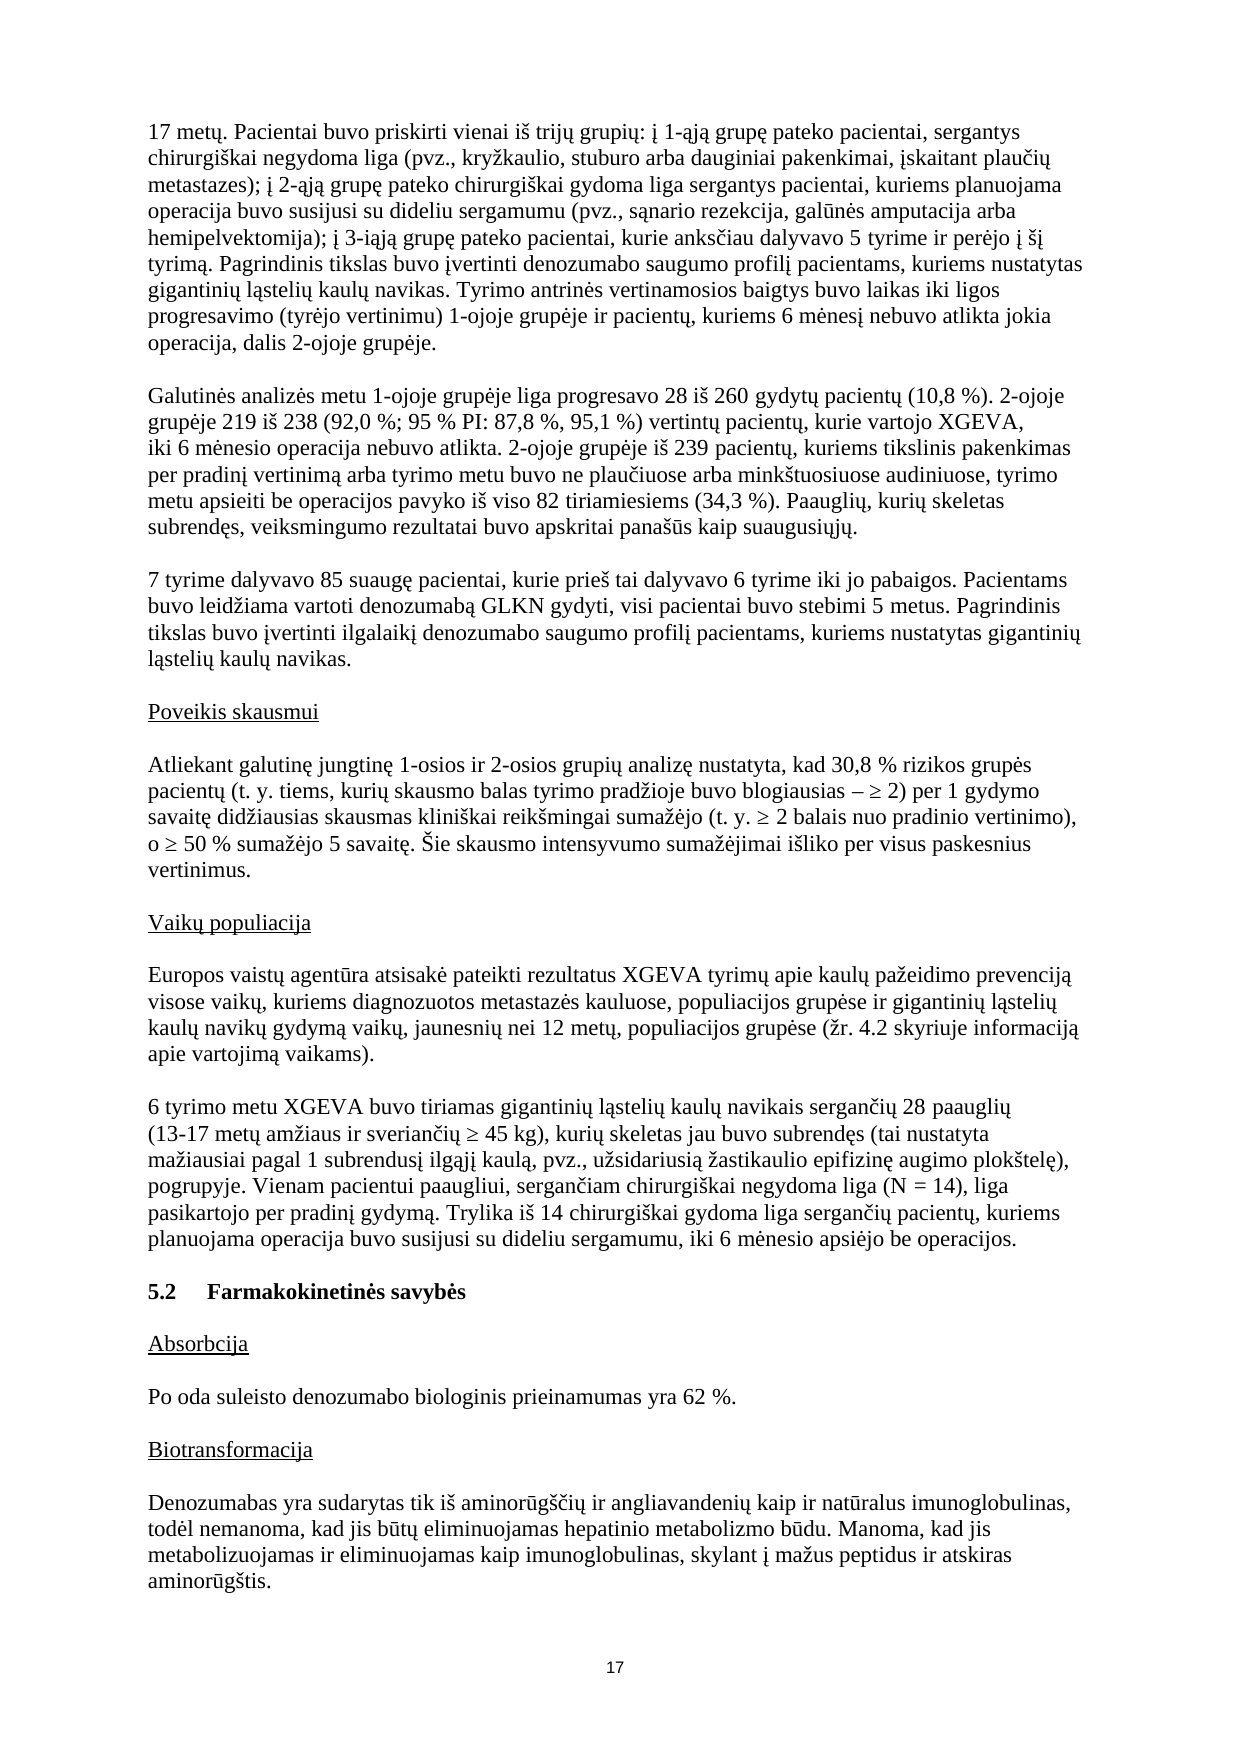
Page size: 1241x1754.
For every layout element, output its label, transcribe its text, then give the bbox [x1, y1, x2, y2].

text 7 tyrime dalyvavo 85 suaugę pacientai, kurie prieš tai dalyvavo 6 tyrime iki jo pabaigos. Pacientams buvo leidžiama vartoti denozumabą GLKN gydyti, visi pacientai buvo stebimi 5 metus. Pagrindinis tikslas buvo įvertinti ilgalaikį denozumabo saugumo profilį pacientams, kuriems nustatytas gigantinių ląstelių kaulų navikas. [148, 566, 1092, 672]
text 5.2 Farmakokinetinės savybės [148, 1278, 1092, 1304]
text Biotransformacija [148, 1436, 1092, 1462]
text Poveikis skausmui [148, 698, 1092, 724]
text Denozumabas yra sudarytas tik iš aminorūgščių ir angliavandenių kaip ir natūralus imunoglobulinas, todėl nemanoma, kad jis būtų eliminuojamas hepatinio metabolizmo būdu. Manoma, kad jis metabolizuojamas ir eliminuojamas kaip imunoglobulinas, skylant į mažus peptidus ir atskiras aminorūgštis. [148, 1488, 1092, 1594]
text Po oda suleisto denozumabo biologinis prieinamumas yra 62 %. [148, 1383, 1092, 1409]
text Atliekant galutinę jungtinę 1-osios ir 2-osios grupių analizę nustatyta, kad 30,8 % rizikos grupės pacientų (t. y. tiems, kurių skausmo balas tyrimo pradžioje buvo blogiausias – ≥ 2) per 1 gydymo savaitę didžiausias skausmas kliniškai reikšmingai sumažėjo (t. y. ≥ 2 balais nuo pradinio vertinimo), o ≥ 50 % sumažėjo 5 savaitę. Šie skausmo intensyvumo sumažėjimai išliko per visus paskesnius vertinimus. [148, 751, 1092, 882]
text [148, 118, 1092, 355]
text 6 tyrimo metu XGEVA buvo tiriamas gigantinių ląstelių kaulų navikais sergančių 28 paauglių (13-17 metų amžiaus ir sveriančių ≥ 45 kg), kurių skeletas jau buvo subrendęs (tai nustatyta mažiausiai pagal 1 subrendusį ilgąjį kaulą, pvz., užsidariusią žastikaulio epifizinę augimo plokštelę), pogrupyje. Vienam pacientui paaugliui, sergančiam chirurgiškai negydoma liga (N = 14), liga pasikartojo per pradinį gydymą. Trylika iš 14 chirurgiškai gydoma liga sergančių pacientų, kuriems planuojama operacija buvo susijusi su dideliu sergamumu, iki 6 mėnesio apsiėjo be operacijos. [148, 1093, 1092, 1251]
text Europos vaistų agentūra atsisakė pateikti rezultatus XGEVA tyrimų apie kaulų pažeidimo prevenciją visose vaikų, kuriems diagnozuotos metastazės kauluose, populiacijos grupėse ir gigantinių ląstelių kaulų navikų gydymą vaikų, jaunesnių nei 12 metų, populiacijos grupėse (žr. 4.2 skyriuje informaciją apie vartojimą vaikams). [148, 961, 1092, 1067]
text Galutinės analizės metu 1-ojoje grupėje liga progresavo 28 iš 260 gydytų pacientų (10,8 %). 2-ojoje grupėje 219 iš 238 (92,0 %; 95 % PI: 87,8 %, 95,1 %) vertintų pacientų, kurie vartojo XGEVA, iki 6 mėnesio operacija nebuvo atlikta. 2-ojoje grupėje iš 239 pacientų, kuriems tikslinis pakenkimas per pradinį vertinimą arba tyrimo metu buvo ne plaučiuose arba minkštuosiuose audiniuose, tyrimo metu apsieiti be operacijos pavyko iš viso 82 tiriamiesiems (34,3 %). Paauglių, kurių skeletas subrendęs, veiksmingumo rezultatai buvo apskritai panašūs kaip suaugusiųjų. [148, 382, 1092, 540]
text Vaikų populiacija [148, 909, 1092, 935]
text Absorbcija [148, 1330, 1092, 1357]
